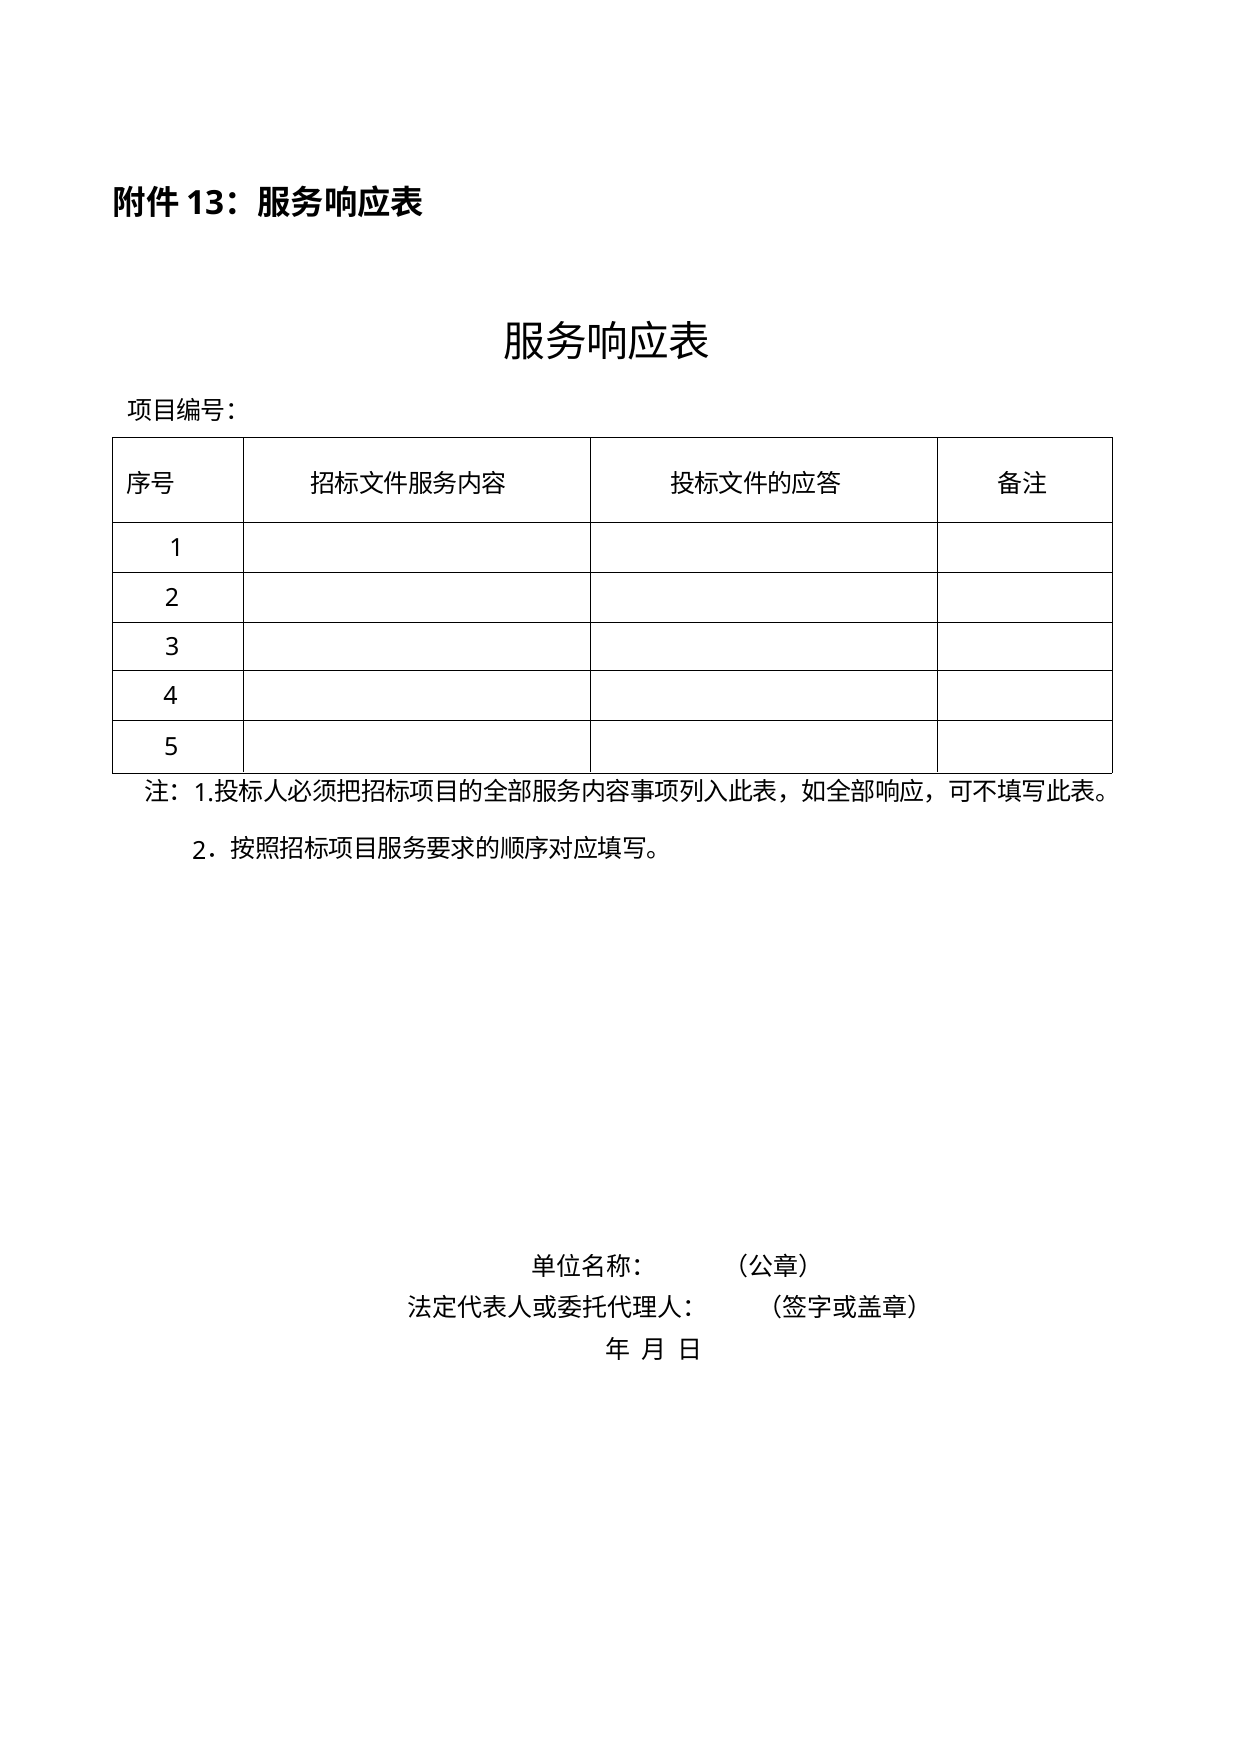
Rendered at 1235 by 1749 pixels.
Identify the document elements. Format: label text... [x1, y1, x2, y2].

table_cell [244, 573, 590, 621]
text 注：1.投标人必须把招标项目的全部服务内容事项列入此表，如全部响应，可不填写此表。 [144, 786, 1113, 830]
table_cell [591, 573, 937, 621]
table_cell [938, 523, 1112, 572]
text 服务响应表 [504, 329, 1113, 363]
table_cell 5 [113, 721, 243, 772]
text 2．按照招标项目服务要求的顺序对应填写。 [144, 843, 1113, 888]
text 单位名称： （公章） [531, 1248, 1113, 1282]
table_header 序号 [113, 438, 243, 522]
table_header 投标文件的应答 [591, 438, 937, 522]
text 年 月 日 [605, 1332, 1113, 1365]
table_cell [591, 671, 937, 719]
table_cell [938, 721, 1112, 772]
table_cell [591, 721, 937, 772]
table_cell [591, 523, 937, 572]
table_cell 3 [113, 623, 243, 670]
table_cell 4 [113, 671, 243, 719]
table_cell [244, 671, 590, 719]
subtitle 附件13：服务响应表 [112, 176, 1113, 224]
table_cell [938, 671, 1112, 719]
table_cell [591, 623, 937, 670]
table_cell [938, 573, 1112, 621]
table_header 备注 [938, 438, 1112, 522]
table_header 招标文件服务内容 [244, 438, 590, 522]
text 项目编号： [128, 393, 1113, 427]
table_cell 2 [113, 573, 243, 621]
table_cell [938, 623, 1112, 670]
table_cell [244, 623, 590, 670]
table_cell [244, 523, 590, 572]
text 法定代表人或委托代理人： （签字或盖章） [407, 1290, 1113, 1323]
table_cell [244, 721, 590, 772]
table_cell 1 [113, 523, 243, 572]
